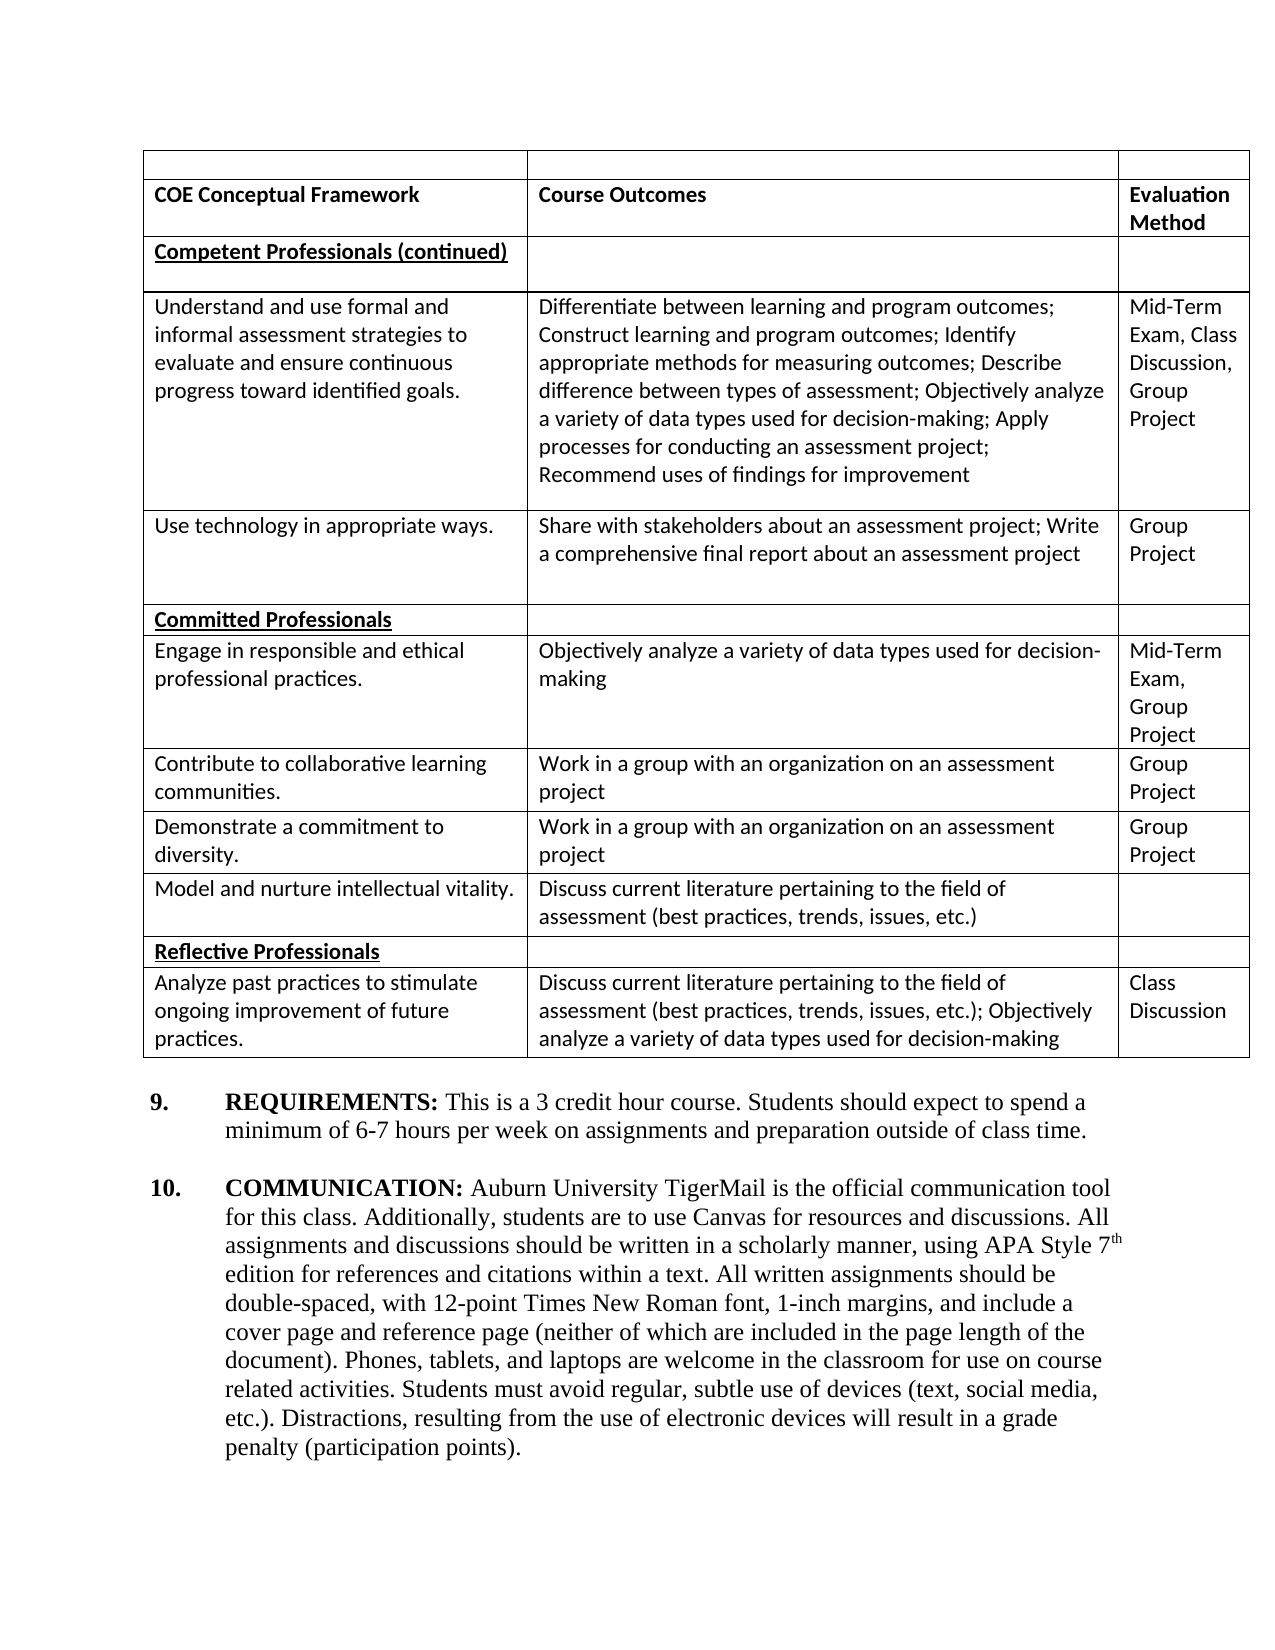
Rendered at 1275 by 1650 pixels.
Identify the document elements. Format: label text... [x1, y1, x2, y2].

list 10. COMMUNICATION: Auburn University TigerMail is the official communication tool for this class. Additionally, students are to use Canvas for resources and discussions. All assignments and discussions should be written in a scholarly manner, using APA Style 7th edition for references and citations within a text. All written assignments should be double-spaced, with 12-point Times New Roman font, 1-inch margins, and include a cover page and reference page (neither of which are included in the page length of the document). Phones, tablets, and laptops are welcome in the classroom for use on course related activities. Students must avoid regular, subtle use of devices (text, social media, etc.). Distractions, resulting from the use of electronic devices will result in a grade penalty (participation points). [150, 1173, 1125, 1460]
table_cell Understand and use formal and informal assessment strategies to evaluate and ensure continuous progress toward identified goals. [144, 293, 527, 510]
table_cell Discuss current literature pertaining to the field of assessment (best practices, trends, issues, etc.) [528, 874, 1118, 936]
table_cell Group Project [1119, 511, 1249, 604]
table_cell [1119, 151, 1249, 179]
table_cell Competent Professionals (continued) [144, 237, 527, 291]
table_cell [528, 605, 1118, 635]
table_cell [528, 937, 1118, 967]
list 9. REQUIREMENTS: This is a 3 credit hour course. Students should expect to spend a minimum of 6-7 hours per week on assignments and preparation outside of class time. [150, 1087, 1125, 1144]
table_cell Use technology in appropriate ways. [144, 511, 527, 604]
table_cell Work in a group with an organization on an assessment project [528, 749, 1118, 811]
table_cell Committed Professionals [144, 605, 527, 635]
table_cell Objectively analyze a variety of data types used for decision-making [528, 636, 1118, 748]
table_cell Group Project [1119, 749, 1249, 811]
table_cell Mid-Term Exam, Group Project [1119, 636, 1249, 748]
table_cell Course Outcomes [528, 180, 1118, 236]
table_cell [1119, 937, 1249, 967]
table_cell Contribute to collaborative learning communities. [144, 749, 527, 811]
table_cell Share with stakeholders about an assessment project; Write a comprehensive final report about an assessment project [528, 511, 1118, 604]
table_cell [1119, 605, 1249, 635]
table_cell [1119, 874, 1249, 936]
table_cell COE Conceptual Framework [144, 180, 527, 236]
table_cell Engage in responsible and ethical professional practices. [144, 636, 527, 748]
table_cell Differentiate between learning and program outcomes; Construct learning and program outcomes; Identify appropriate methods for measuring outcomes; Describe difference between types of assessment; Objectively analyze a variety of data types used for decision-making; Apply processes for conducting an assessment project; Recommend uses of findings for improvement [528, 293, 1118, 510]
table_cell Mid-Term Exam, Class Discussion, Group Project [1119, 293, 1249, 510]
table_cell Reflective Professionals [144, 937, 527, 967]
table_cell Class Discussion [1119, 968, 1249, 1057]
table_cell Discuss current literature pertaining to the field of assessment (best practices, trends, issues, etc.); Objectively analyze a variety of data types used for decision-making [528, 968, 1118, 1057]
table_cell Evaluation Method [1119, 180, 1249, 236]
table_cell Demonstrate a commitment to diversity. [144, 812, 527, 873]
table_cell [1119, 237, 1249, 291]
table_cell [528, 237, 1118, 291]
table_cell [144, 151, 527, 179]
table_cell Group Project [1119, 812, 1249, 873]
table_cell Work in a group with an organization on an assessment project [528, 812, 1118, 873]
table_cell Analyze past practices to stimulate ongoing improvement of future practices. [144, 968, 527, 1057]
table_cell Model and nurture intellectual vitality. [144, 874, 527, 936]
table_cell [528, 151, 1118, 179]
